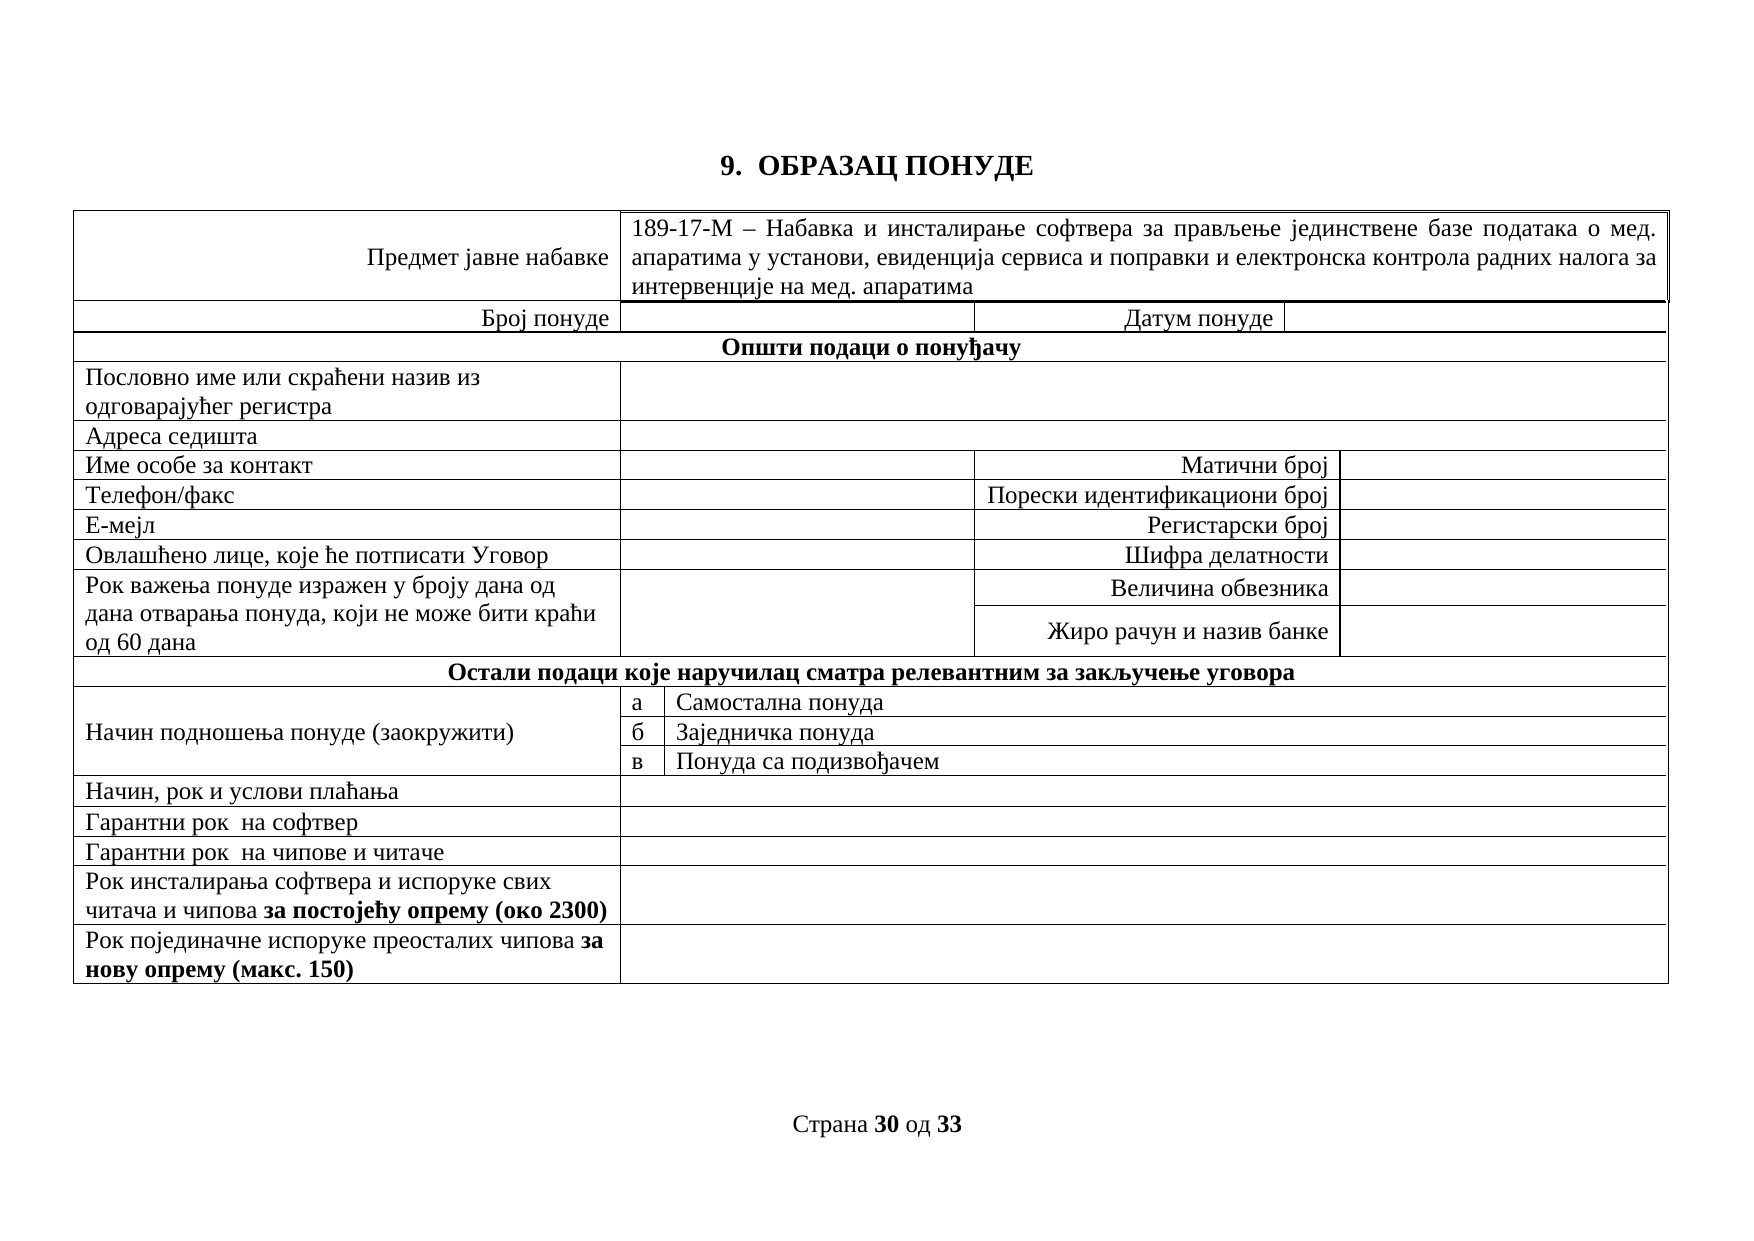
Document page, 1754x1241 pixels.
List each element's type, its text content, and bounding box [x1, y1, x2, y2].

table_cell Датум понуде [975, 303, 1284, 331]
table_cell [1341, 605, 1668, 656]
table_cell Заједничка понуда [665, 716, 1668, 745]
table_cell [1341, 509, 1668, 539]
table_cell [1341, 479, 1668, 509]
table_cell в [621, 746, 664, 775]
table_cell [621, 775, 1668, 806]
table_header Предмет јавне набавке [74, 211, 620, 299]
table_cell Рок важења понуде изражен у броју дана од дана отварања понуда, који не може бити краћи од 60 дана [74, 570, 620, 656]
table_cell Адреса седишта [74, 421, 620, 449]
subtitle ОБРАЗАЦ ПОНУДЕ [148, 148, 1606, 181]
table_cell Телефон/факс [74, 480, 620, 509]
table_cell [621, 510, 974, 539]
table_cell а [621, 687, 664, 716]
table_cell [621, 865, 1668, 924]
table_cell Број понуде [74, 301, 620, 331]
table_cell Шифра делатности [975, 540, 1339, 569]
table_cell [621, 570, 974, 656]
table_cell Величина обвезника [975, 570, 1339, 605]
table_cell Регистарски број [975, 510, 1339, 539]
table_cell Матични број [975, 451, 1339, 479]
table_cell [621, 836, 1668, 865]
table_cell Гарантни рок на софтвер [74, 807, 620, 836]
table_cell [621, 361, 1668, 420]
table_cell [1285, 300, 1668, 331]
table_cell [621, 924, 1668, 982]
table_cell [621, 451, 974, 479]
table_cell б [621, 717, 664, 745]
table_cell [621, 303, 974, 331]
table_cell Име особе за контакт [74, 451, 620, 479]
table_cell [1341, 539, 1668, 569]
table_cell Пословно име или скраћени назив из одговарајућег регистра [74, 362, 620, 420]
table_cell Рок инсталирања софтвера и испоруке свих читача и чипова за постојећу опрему (око 2300) [74, 866, 620, 924]
table_cell Овлашћено лице, које ће потписати Уговор [74, 540, 620, 569]
table_header 189-17-M – Набавка и инсталирање софтвера за прављење јединствене базе података о мед. апаратима у установи, евиденција сервиса и поправки и електронска контрола радних налога за интервенције на мед. апаратима [621, 213, 1667, 299]
table_cell Понуда са подизвођачем [665, 745, 1668, 775]
table_cell [621, 480, 974, 509]
table_cell [621, 540, 974, 569]
table_cell Жиро рачун и назив банке [975, 606, 1339, 656]
table_cell [1341, 450, 1668, 479]
table_cell [621, 806, 1668, 836]
table_cell Гарантни рок на чипове и читаче [74, 837, 620, 865]
table_cell Начин, рок и услови плаћања [74, 776, 620, 806]
table_cell Начин подношења понуде (заокружити) [74, 687, 620, 775]
table_cell Рок појединачне испоруке преосталих чипова за нову опрему (макс. 150) [74, 925, 620, 982]
table_cell Остали подаци које наручилац сматра релевантним за закључење уговора [74, 656, 1668, 686]
table_cell [621, 420, 1668, 449]
table_cell [1341, 569, 1668, 605]
table_cell Самостална понуда [665, 686, 1668, 716]
table_cell Порески идентификациони број [975, 480, 1339, 509]
table_cell Општи подаци о понуђачу [74, 331, 1668, 361]
table_cell Е-мејл [74, 510, 620, 539]
